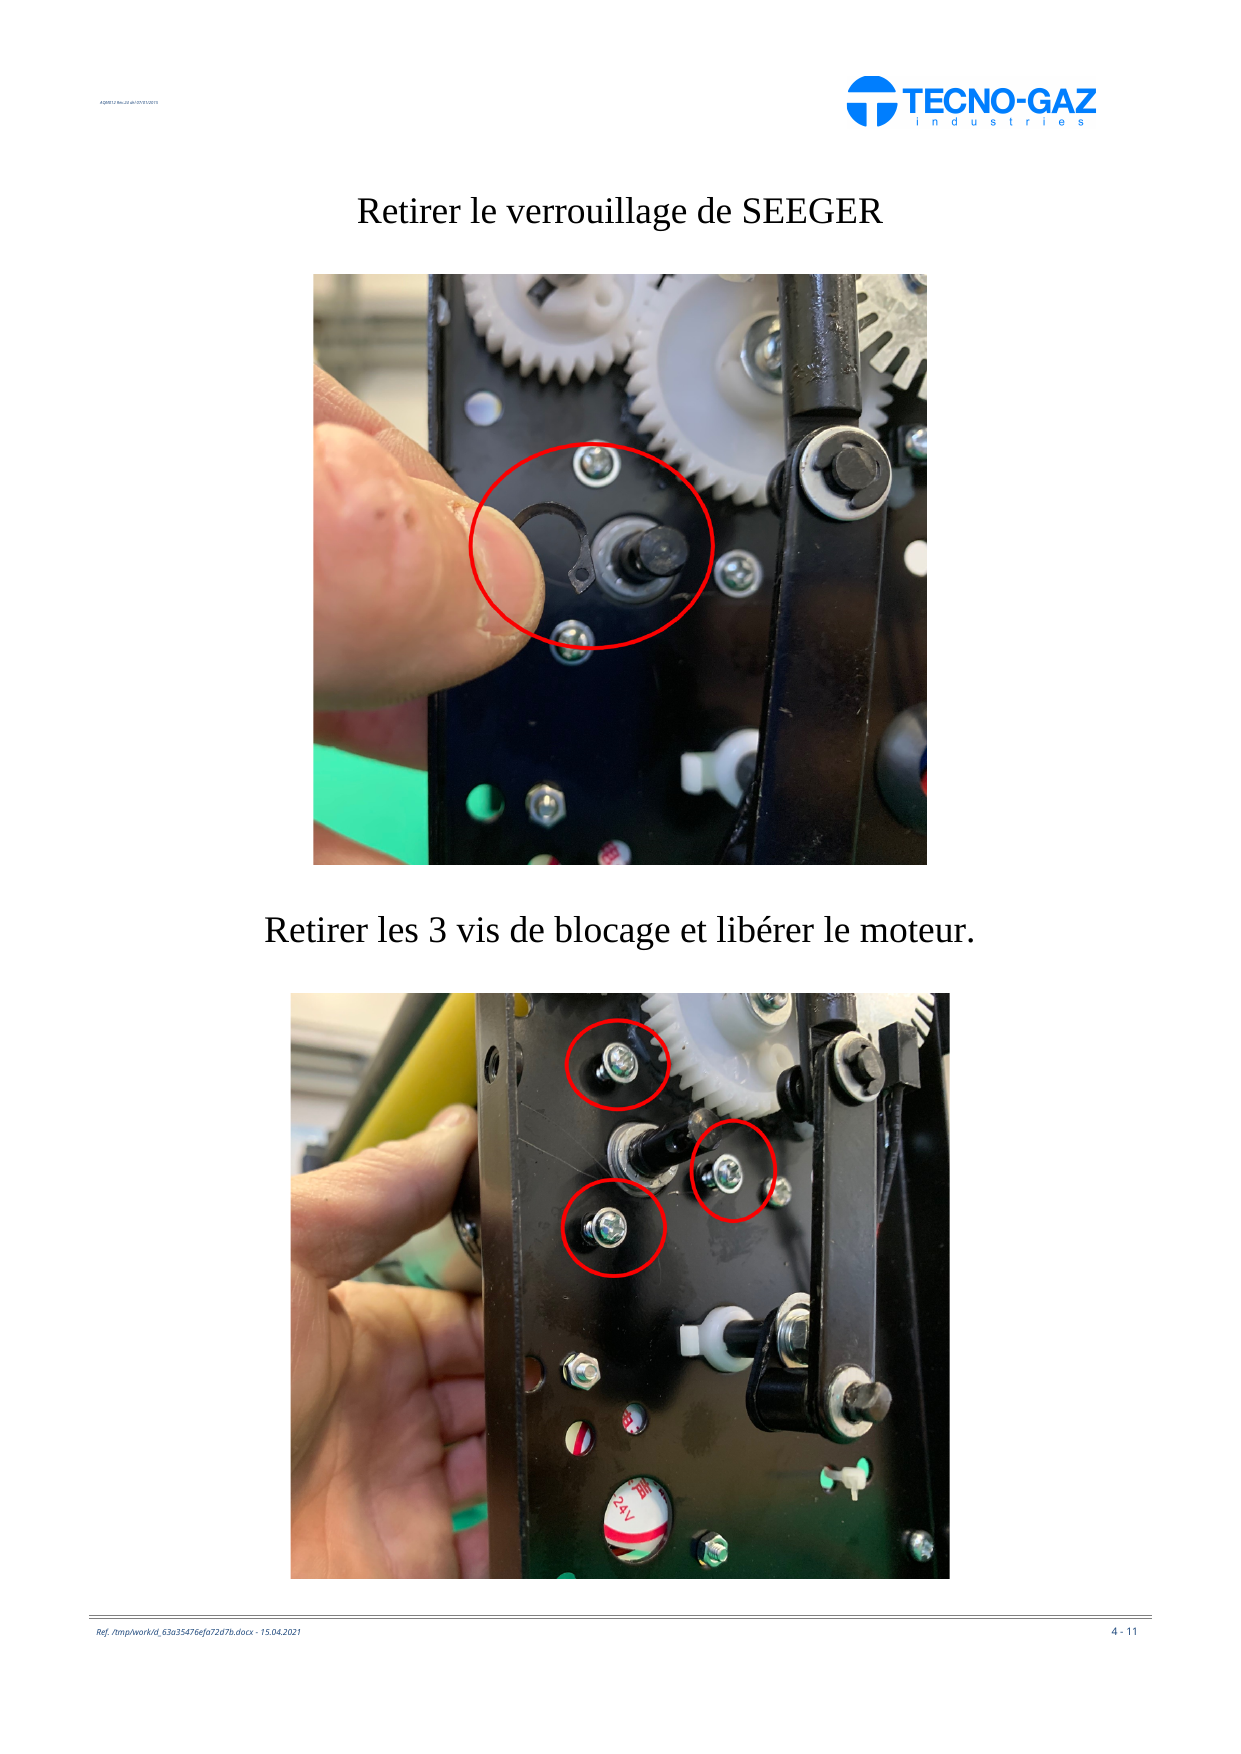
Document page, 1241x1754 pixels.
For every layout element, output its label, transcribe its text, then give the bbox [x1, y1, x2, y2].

text Retirer le verrouillage de SEEGER [89, 188, 1152, 231]
picture [313, 274, 927, 865]
text Retirer les 3 vis de blocage et libérer le moteur. [89, 907, 1152, 950]
picture [846, 76, 1097, 129]
picture [290, 993, 950, 1579]
